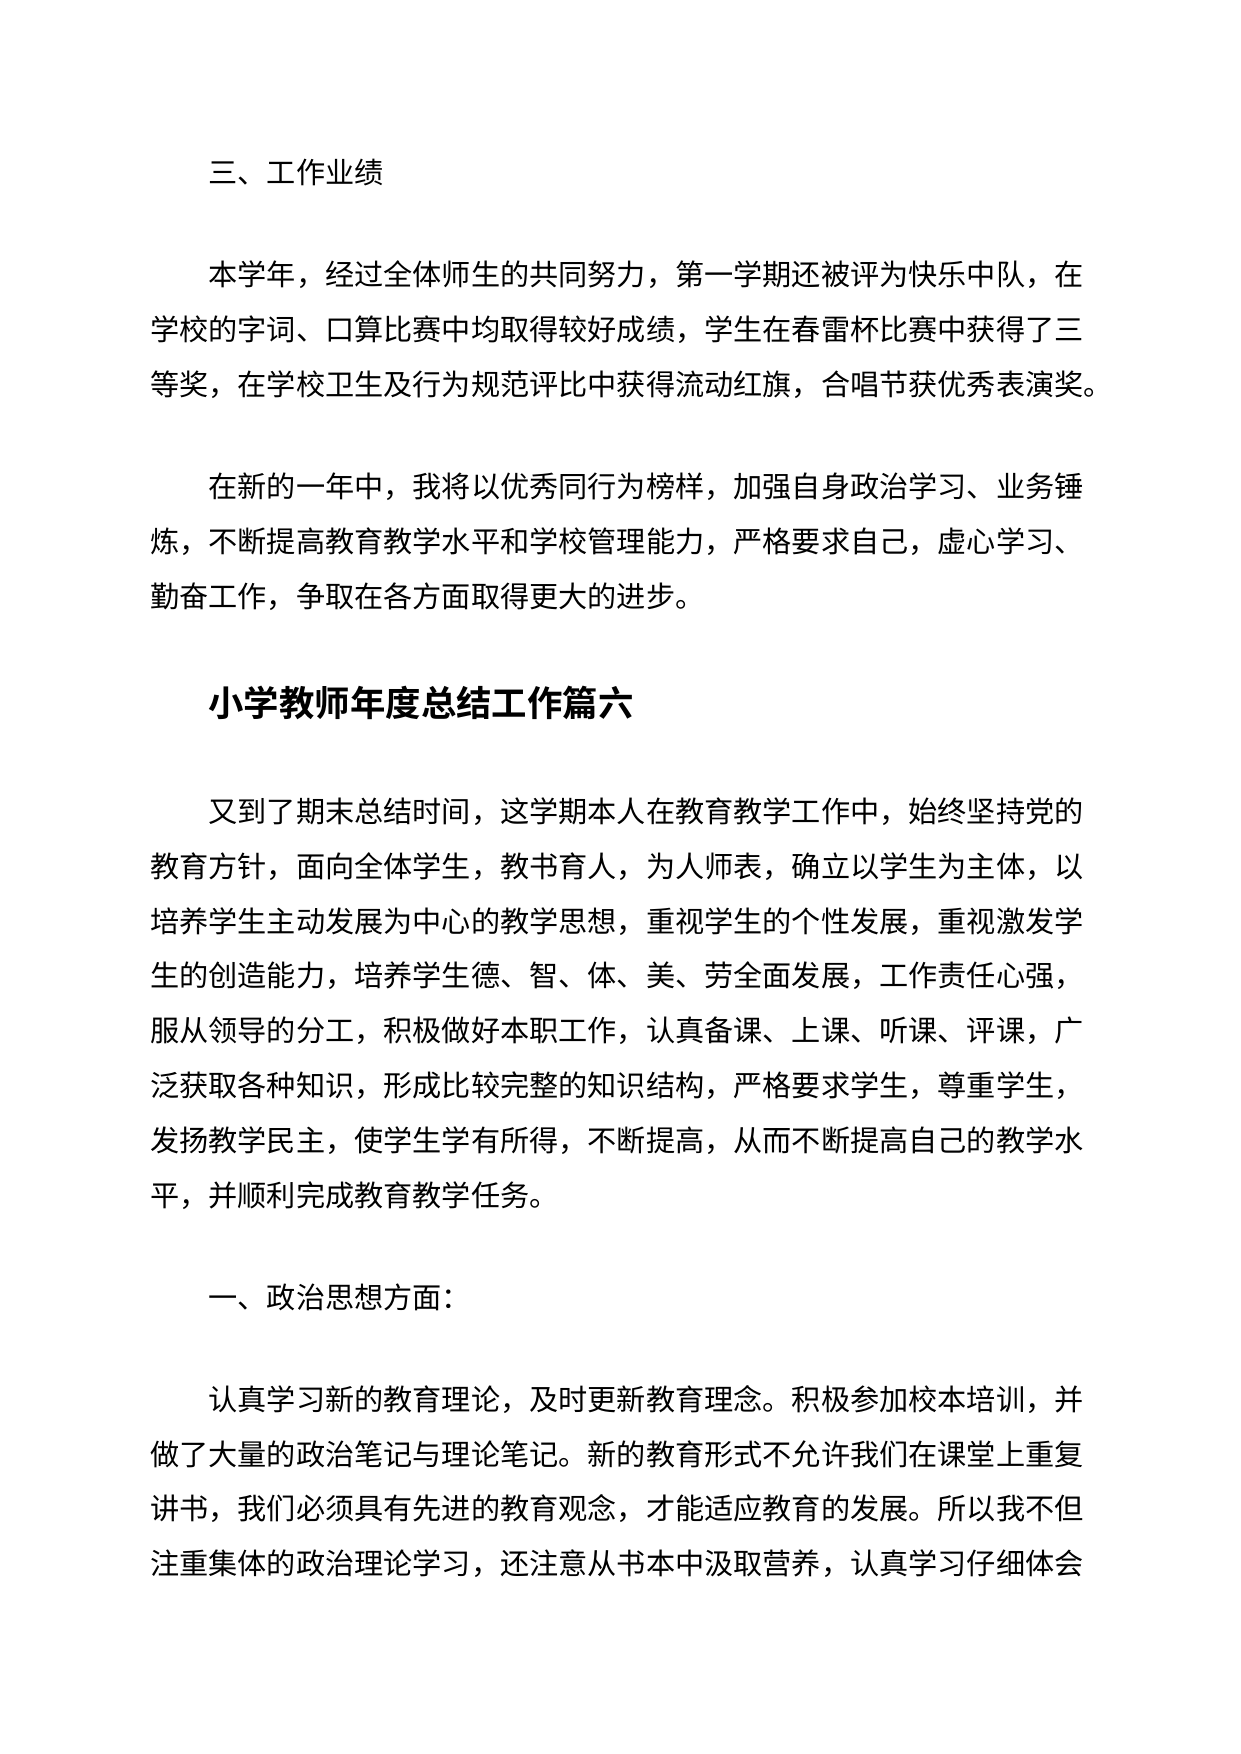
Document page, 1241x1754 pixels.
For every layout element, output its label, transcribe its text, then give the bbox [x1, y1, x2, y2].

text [150, 1376, 1090, 1583]
text 一、政治思想方面： [150, 1274, 1090, 1317]
text 小学教师年度总结工作篇六 [150, 675, 1090, 726]
text 三、工作业绩 [150, 150, 1090, 192]
text 在新的一年中，我将以优秀同行为榜样，加强自身政治学习、业务锤炼，不断提高教育教学水平和学校管理能力，严格要求自己，虚心学习、勤奋工作，争取在各方面取得更大的进步。 [150, 463, 1090, 615]
text 又到了期末总结时间，这学期本人在教育教学工作中，始终坚持党的教育方针，面向全体学生，教书育人，为人师表，确立以学生为主体，以培养学生主动发展为中心的教学思想，重视学生的个性发展，重视激发学生的创造能力，培养学生德、智、体、美、劳全面发展，工作责任心强，服从领导的分工，积极做好本职工作，认真备课、上课、听课、评课，广泛获取各种知识，形成比较完整的知识结构，严格要求学生，尊重学生，发扬教学民主，使学生学有所得，不断提高，从而不断提高自己的教学水平，并顺利完成教育教学任务。 [150, 788, 1090, 1215]
text 本学年，经过全体师生的共同努力，第一学期还被评为快乐中队，在学校的字词、口算比赛中均取得较好成绩，学生在春雷杯比赛中获得了三等奖，在学校卫生及行为规范评比中获得流动红旗，合唱节获优秀表演奖。 [150, 252, 1090, 404]
